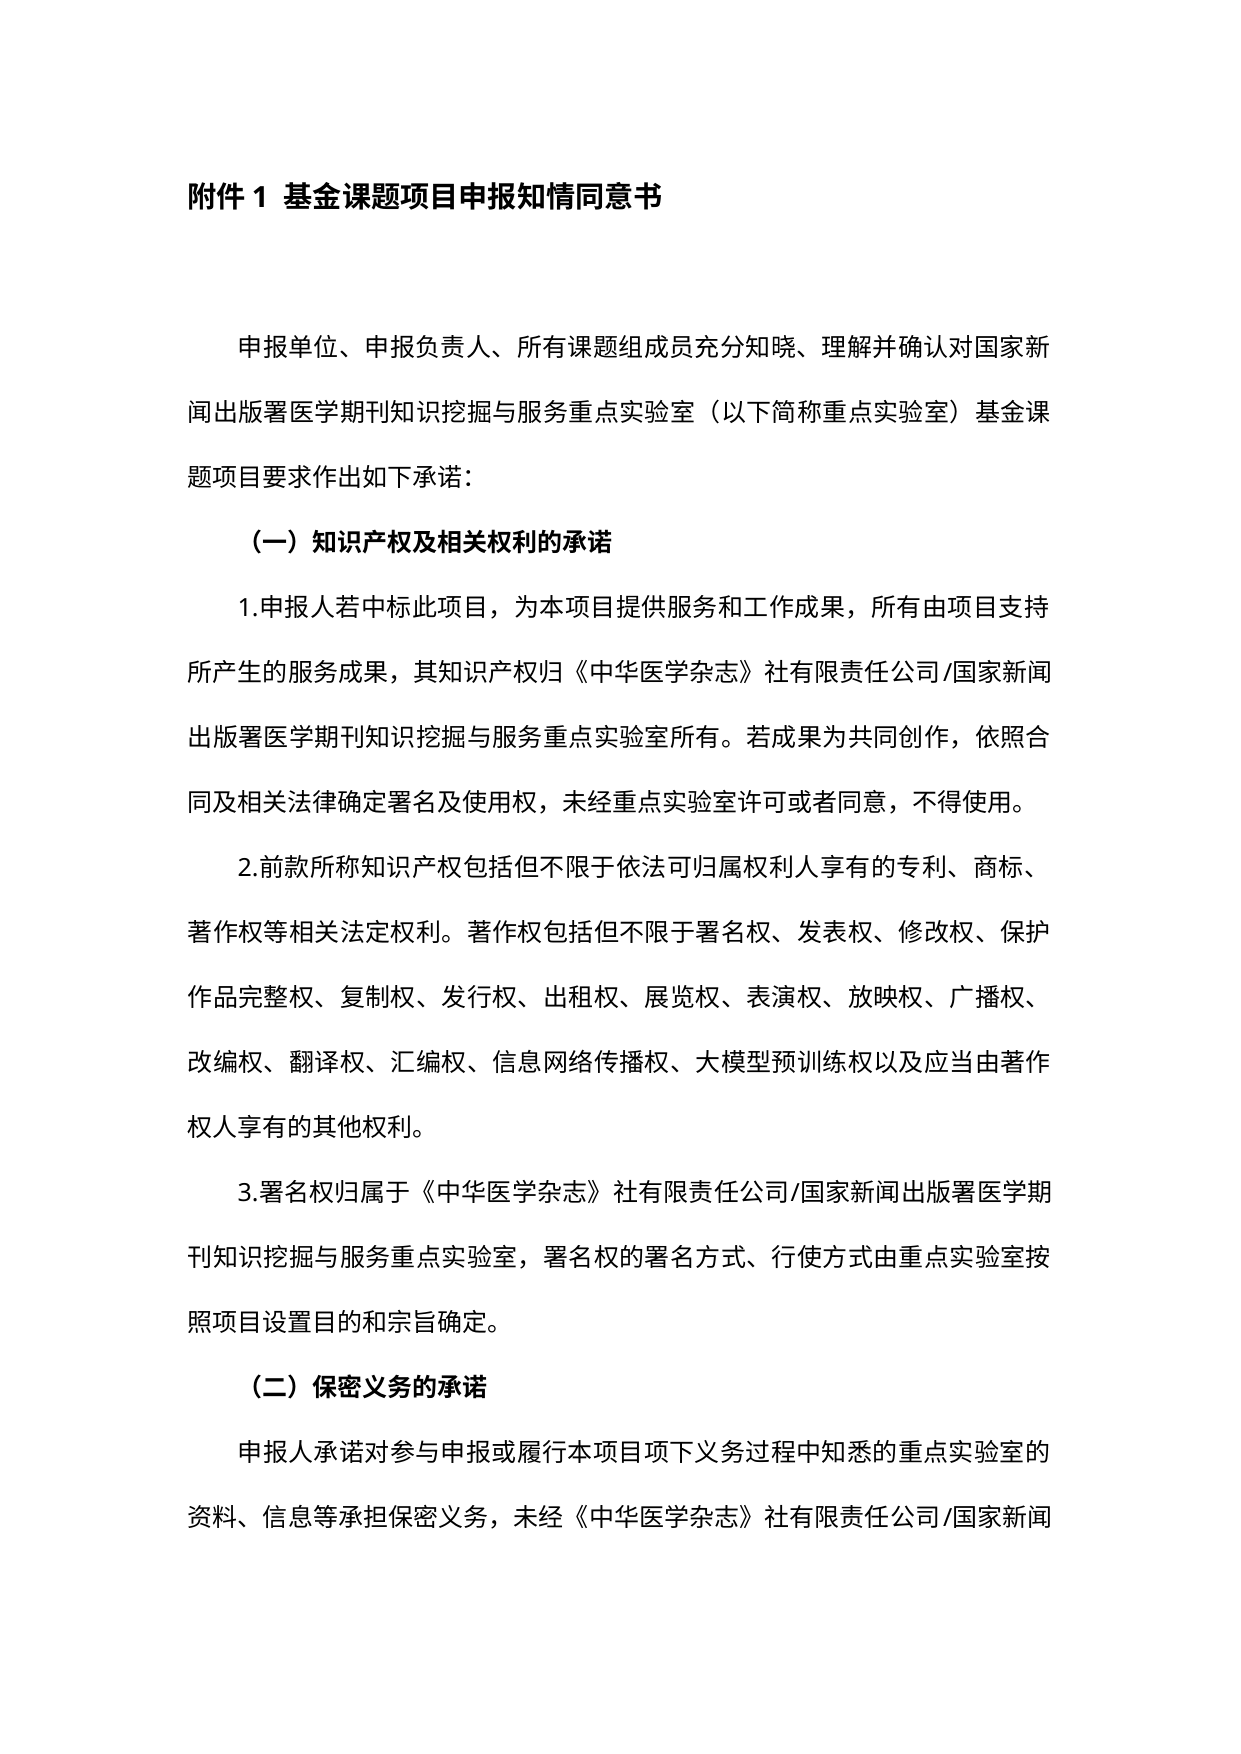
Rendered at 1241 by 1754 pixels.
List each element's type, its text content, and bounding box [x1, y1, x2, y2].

list 保密义务的承诺 [187, 1353, 1053, 1418]
list 知识产权及相关权利的承诺 [187, 508, 1053, 573]
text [187, 1418, 1053, 1548]
text 3.署名权归属于《中华医学杂志》社有限责任公司/国家新闻出版署医学期刊知识挖掘与服务重点实验室，署名权的署名方式、行使方式由重点实验室按照项目设置目的和宗旨确定。 [187, 1158, 1053, 1353]
text 附件1 基金课题项目申报知情同意书 [187, 162, 1053, 227]
text 申报单位、申报负责人、所有课题组成员充分知晓、理解并确认对国家新闻出版署医学期刊知识挖掘与服务重点实验室（以下简称重点实验室）基金课题项目要求作出如下承诺： [187, 313, 1053, 508]
text 2.前款所称知识产权包括但不限于依法可归属权利人享有的专利、商标、著作权等相关法定权利。著作权包括但不限于署名权、发表权、修改权、保护作品完整权、复制权、发行权、出租权、展览权、表演权、放映权、广播权、改编权、翻译权、汇编权、信息网络传播权、大模型预训练权以及应当由著作权人享有的其他权利。 [187, 833, 1053, 1158]
text 1.申报人若中标此项目，为本项目提供服务和工作成果，所有由项目支持所产生的服务成果，其知识产权归《中华医学杂志》社有限责任公司/国家新闻出版署医学期刊知识挖掘与服务重点实验室所有。若成果为共同创作，依照合同及相关法律确定署名及使用权，未经重点实验室许可或者同意，不得使用。 [187, 573, 1053, 833]
